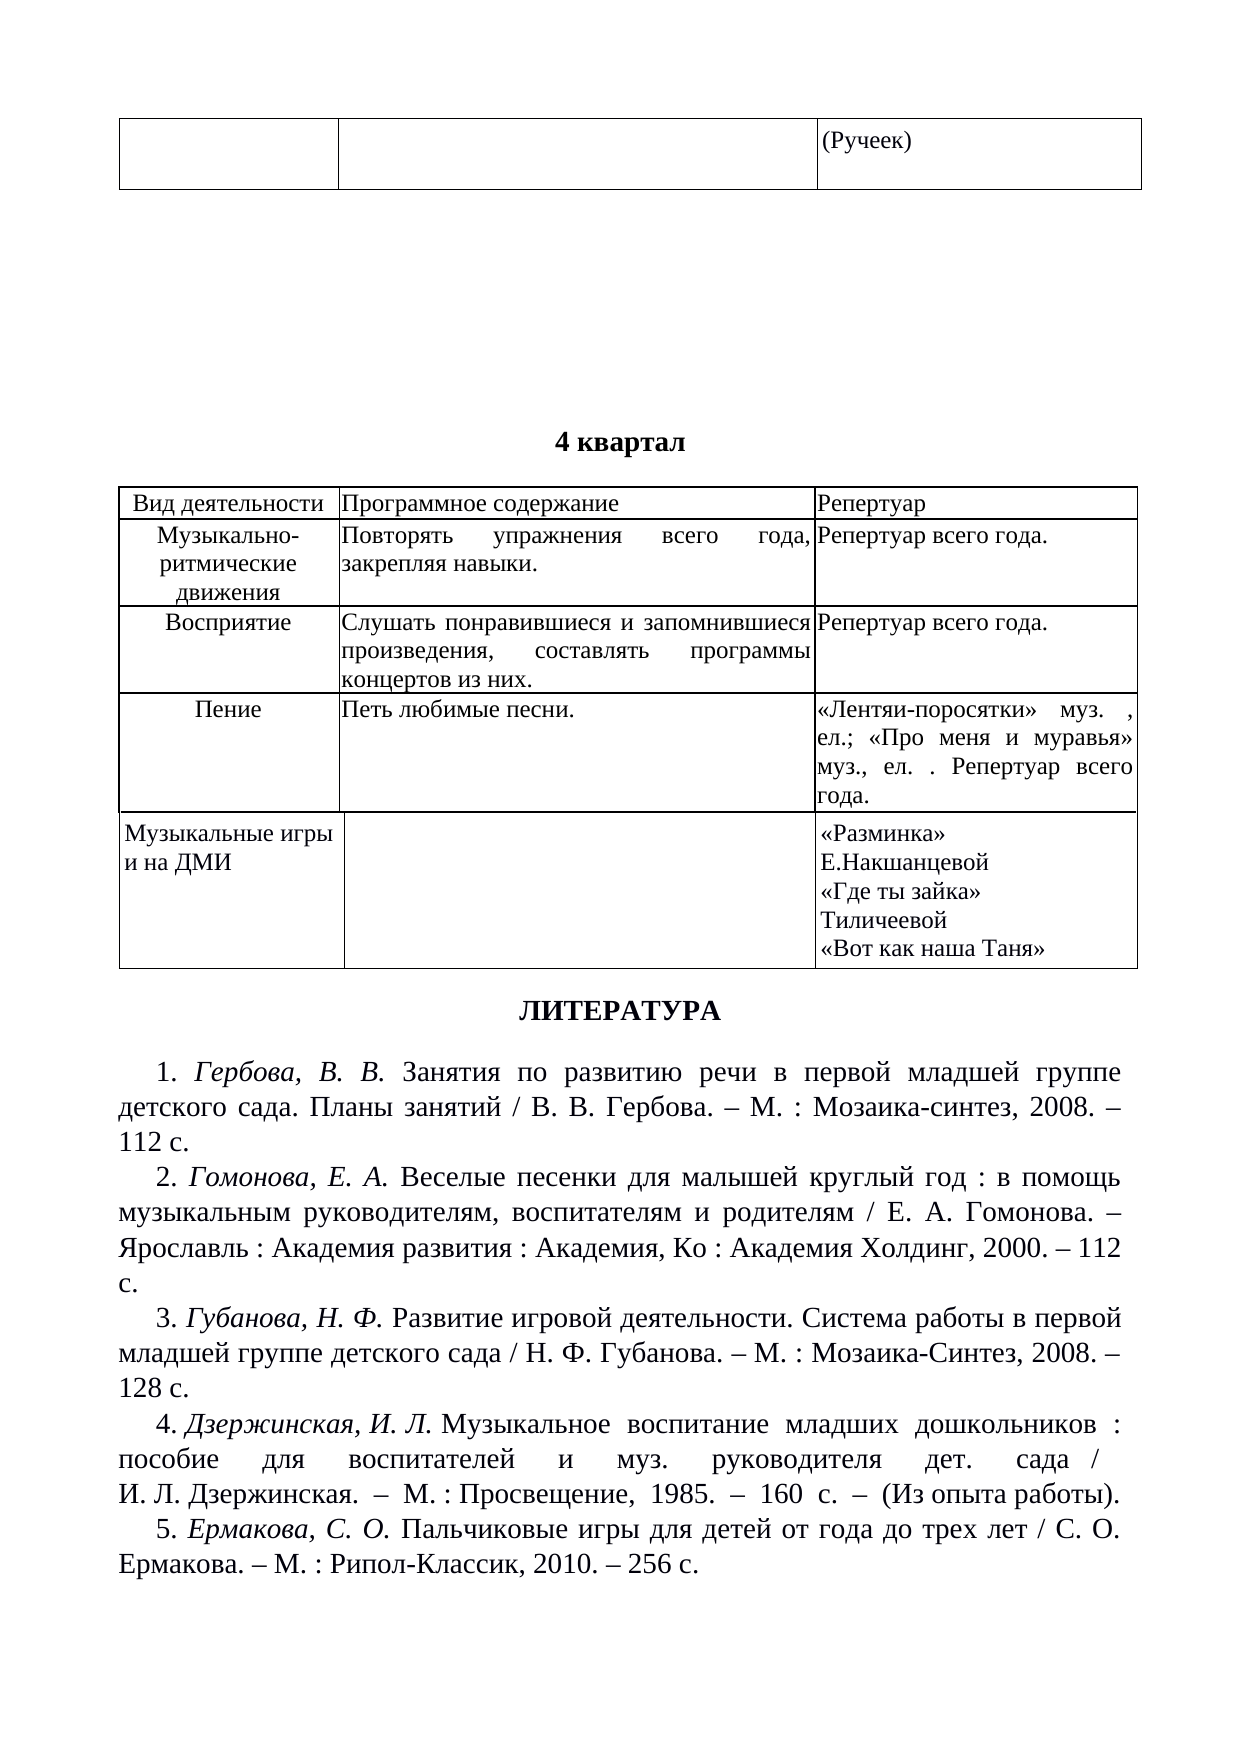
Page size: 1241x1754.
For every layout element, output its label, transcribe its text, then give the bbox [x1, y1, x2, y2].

text 5. Ермакова, С. О. Пальчиковые игры для детей от года до трех лет / С. О. Ермакова. – М. : Рипол-Классик, 2010. – 256 с. [118, 1511, 1122, 1580]
table_cell Петь любимые песни. [340, 694, 814, 811]
table_cell Пение [120, 694, 339, 811]
table_header Репертуар [816, 488, 1137, 518]
table_cell Восприятие [120, 607, 339, 692]
table_cell [339, 119, 817, 189]
text 2. Гомонова, Е. А. Веселые песенки для малышей круглый год : в помощь музыкальным руководителям, воспитателям и родителям / Е. А. Гомонова. – Ярославль : Академия развития : Академия, Ко : Академия Холдинг, 2000. – 112 с. [118, 1159, 1122, 1298]
table_cell Музыкальные игры и на ДМИ [120, 812, 344, 968]
text 4 квартал [118, 424, 1122, 457]
table_cell Повторять упражнения всего года, закрепляя навыки. [340, 520, 814, 605]
text Литература [118, 993, 1122, 1027]
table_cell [818, 119, 1141, 189]
table_cell [345, 813, 815, 968]
table_cell Репертуар всего года. [816, 520, 1137, 605]
text 1. Гербова, В. В. Занятия по развитию речи в первой младшей группе детского сада. Планы занятий / В. В. Гербова. – М. : Мозаика-синтез, 2008. – 112 с. [118, 1054, 1122, 1158]
table_cell «Разминка» Е.Накшанцевой «Где ты зайка» Тиличеевой «Вот как наша Таня» [816, 811, 1137, 968]
table_cell Музыкально-ритмические движения [120, 520, 339, 605]
table_header Программное содержание [340, 488, 814, 518]
text 3. Губанова, Н. Ф. Развитие игровой деятельности. Система работы в первой младшей группе детского сада / Н. Ф. Губанова. – М. : Мозаика-Синтез, 2008. – 128 с. [118, 1300, 1122, 1404]
table_header Вид деятельности [120, 488, 339, 518]
text 4. Дзержинская, И. Л. Музыкальное воспитание младших дошкольников : пособие для воспитателей и муз. руководителя дет. сада / И. Л. Дзержинская. – М. : Просвещение, 1985. – 160 с. – (Из опыта работы). [118, 1406, 1122, 1510]
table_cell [120, 119, 338, 189]
table_cell «Лентяи-поросятки» муз. , ел.; «Про меня и муравья» муз., ел. . Репертуар всего года. [816, 694, 1137, 811]
table_cell Репертуар всего года. [816, 607, 1137, 692]
table_cell Слушать понравившиеся и запомнившиеся произведения, составлять программы концертов из них. [340, 607, 814, 692]
